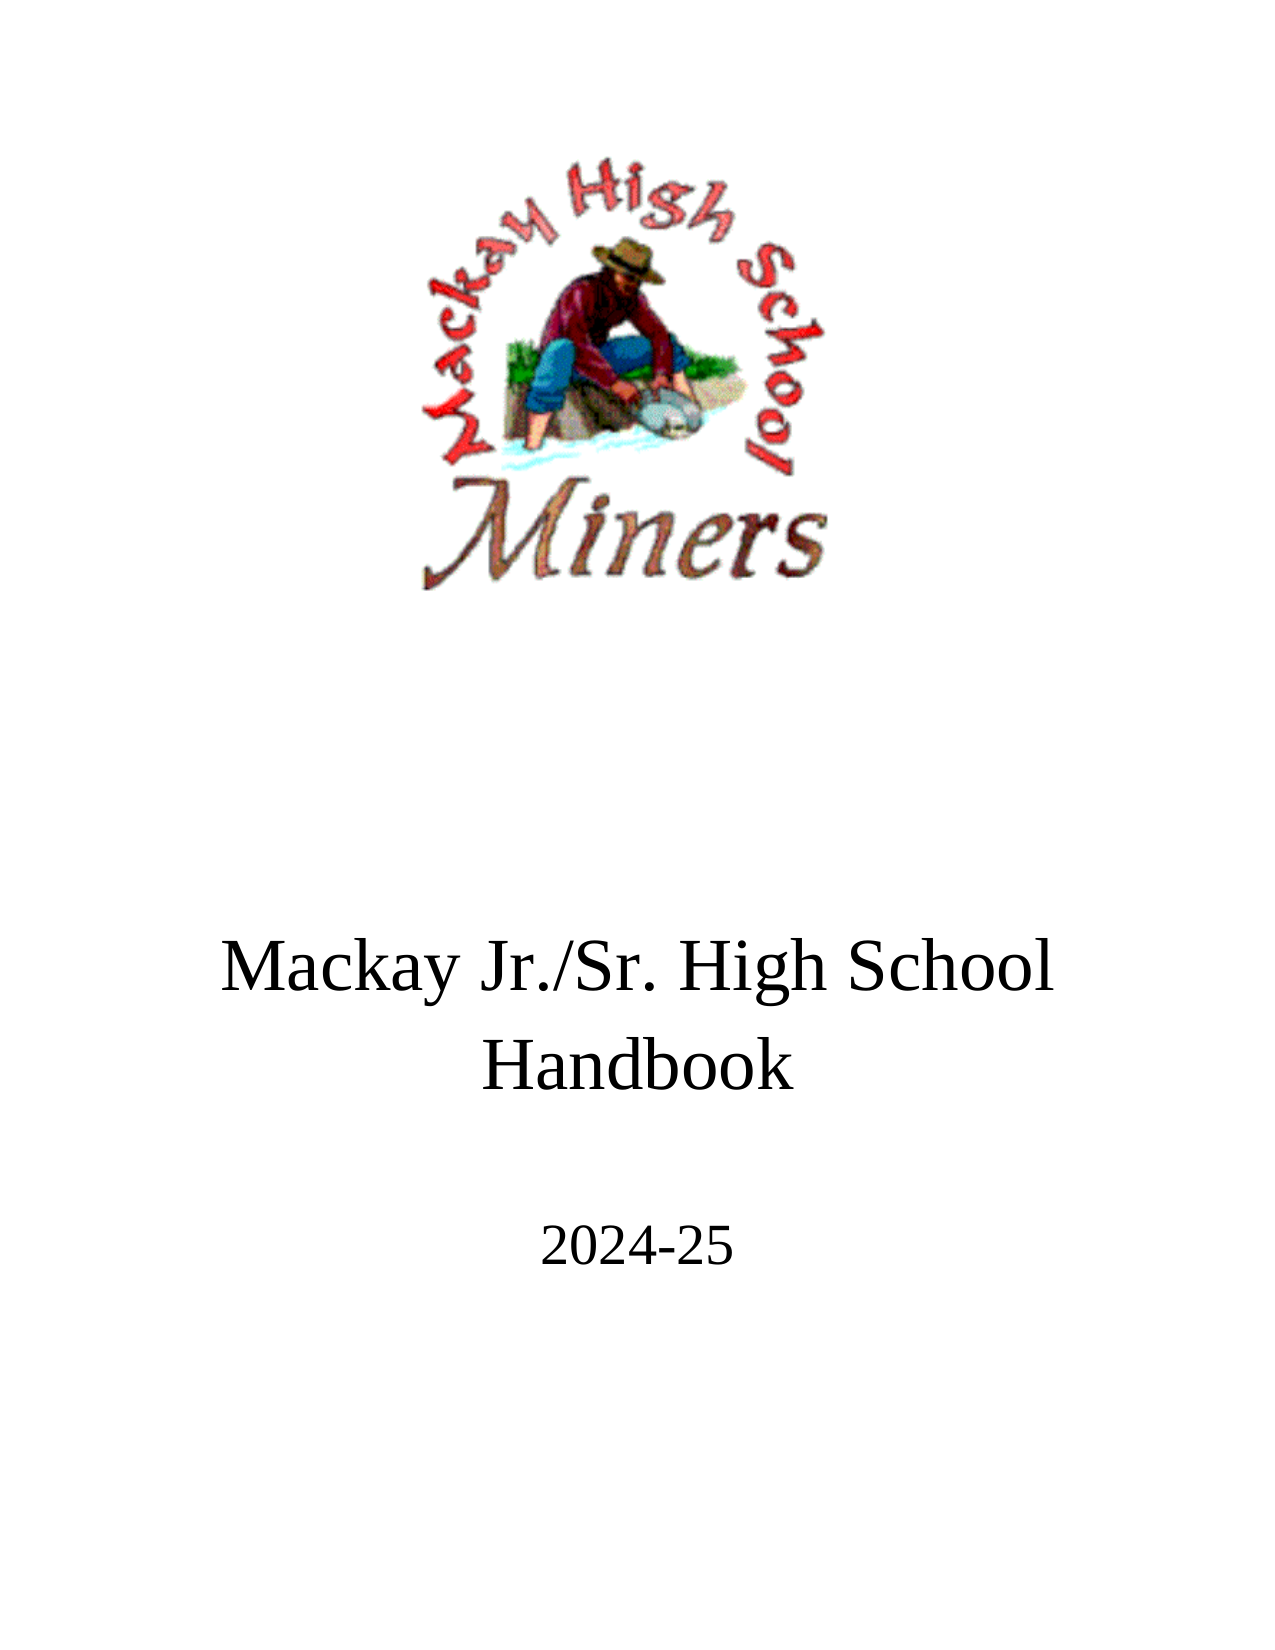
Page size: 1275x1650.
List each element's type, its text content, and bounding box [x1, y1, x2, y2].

text Mackay Jr./Sr. High School Handbook [150, 920, 1125, 1105]
picture [413, 151, 838, 611]
text 2024-25 [150, 1209, 1125, 1277]
